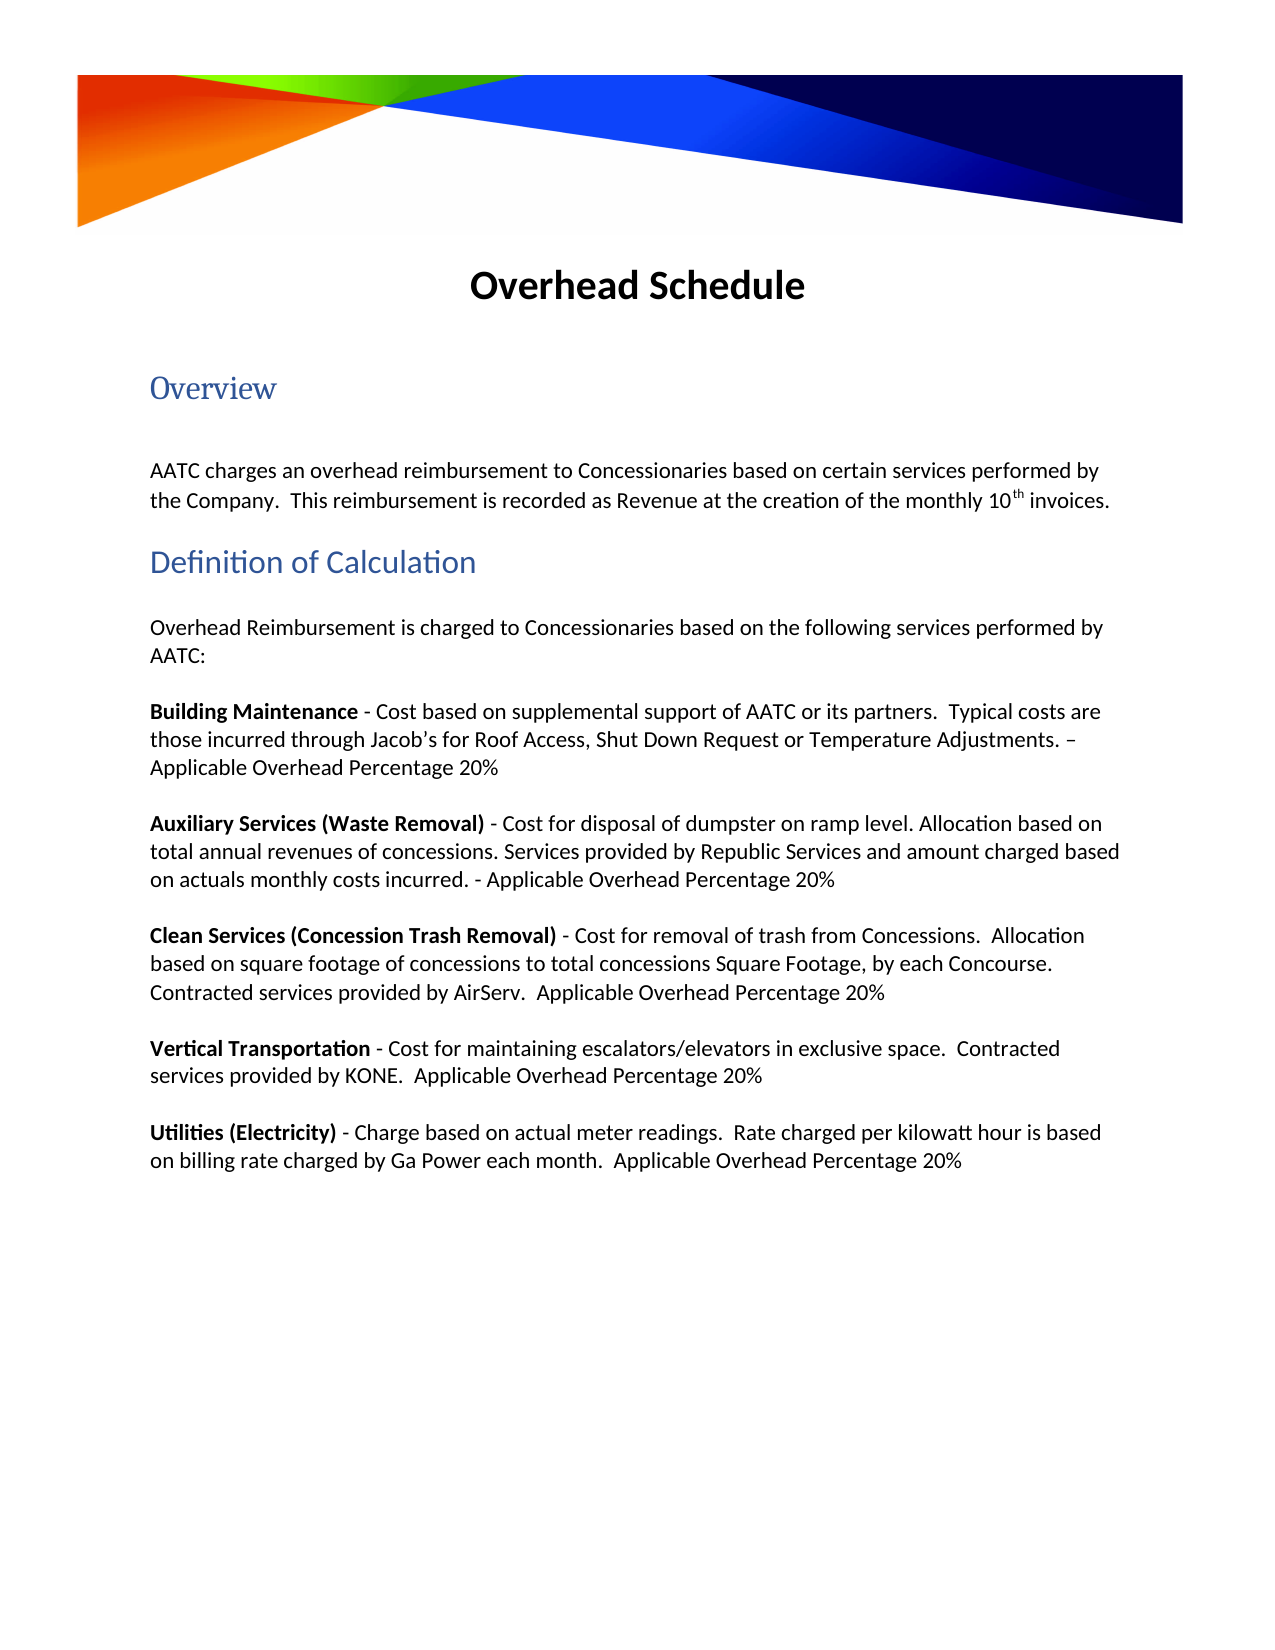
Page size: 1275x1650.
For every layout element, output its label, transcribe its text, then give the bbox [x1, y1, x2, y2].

text Building Maintenance - Cost based on supplemental support of AATC or its partners. Typical costs are those incurred through Jacob’s for Roof Access, Shut Down Request or Temperature Adjustments. – Applicable Overhead Percentage 20% [150, 697, 1125, 781]
text Overhead Reimbursement is charged to Concessionaries based on the following services performed by AATC: [150, 613, 1125, 669]
text Utilities (Electricity) - Charge based on actual meter readings. Rate charged per kilowatt hour is based on billing rate charged by Ga Power each month. Applicable Overhead Percentage 20% [150, 1118, 1125, 1174]
text Auxiliary Services (Waste Removal) - Cost for disposal of dumpster on ramp level. Allocation based on total annual revenues of concessions. Services provided by Republic Services and amount charged based on actuals monthly costs incurred. - Applicable Overhead Percentage 20% [150, 809, 1125, 893]
text Vertical Transportation - Cost for maintaining escalators/elevators in exclusive space. Contracted services provided by KONE. Applicable Overhead Percentage 20% [150, 1034, 1125, 1090]
picture [75, 75, 1183, 235]
subtitle Definition of Calculation [150, 541, 1125, 582]
subtitle Overview [150, 369, 1125, 408]
text Clean Services (Concession Trash Removal) - Cost for removal of trash from Concessions. Allocation based on square footage of concessions to total concessions Square Footage, by each Concourse. Contracted services provided by AirServ. Applicable Overhead Percentage 20% [150, 922, 1125, 1006]
text AATC charges an overhead reimbursement to Concessionaries based on certain services performed by the Company. This reimbursement is recorded as Revenue at the creation of the monthly 10th invoices. [150, 456, 1125, 514]
